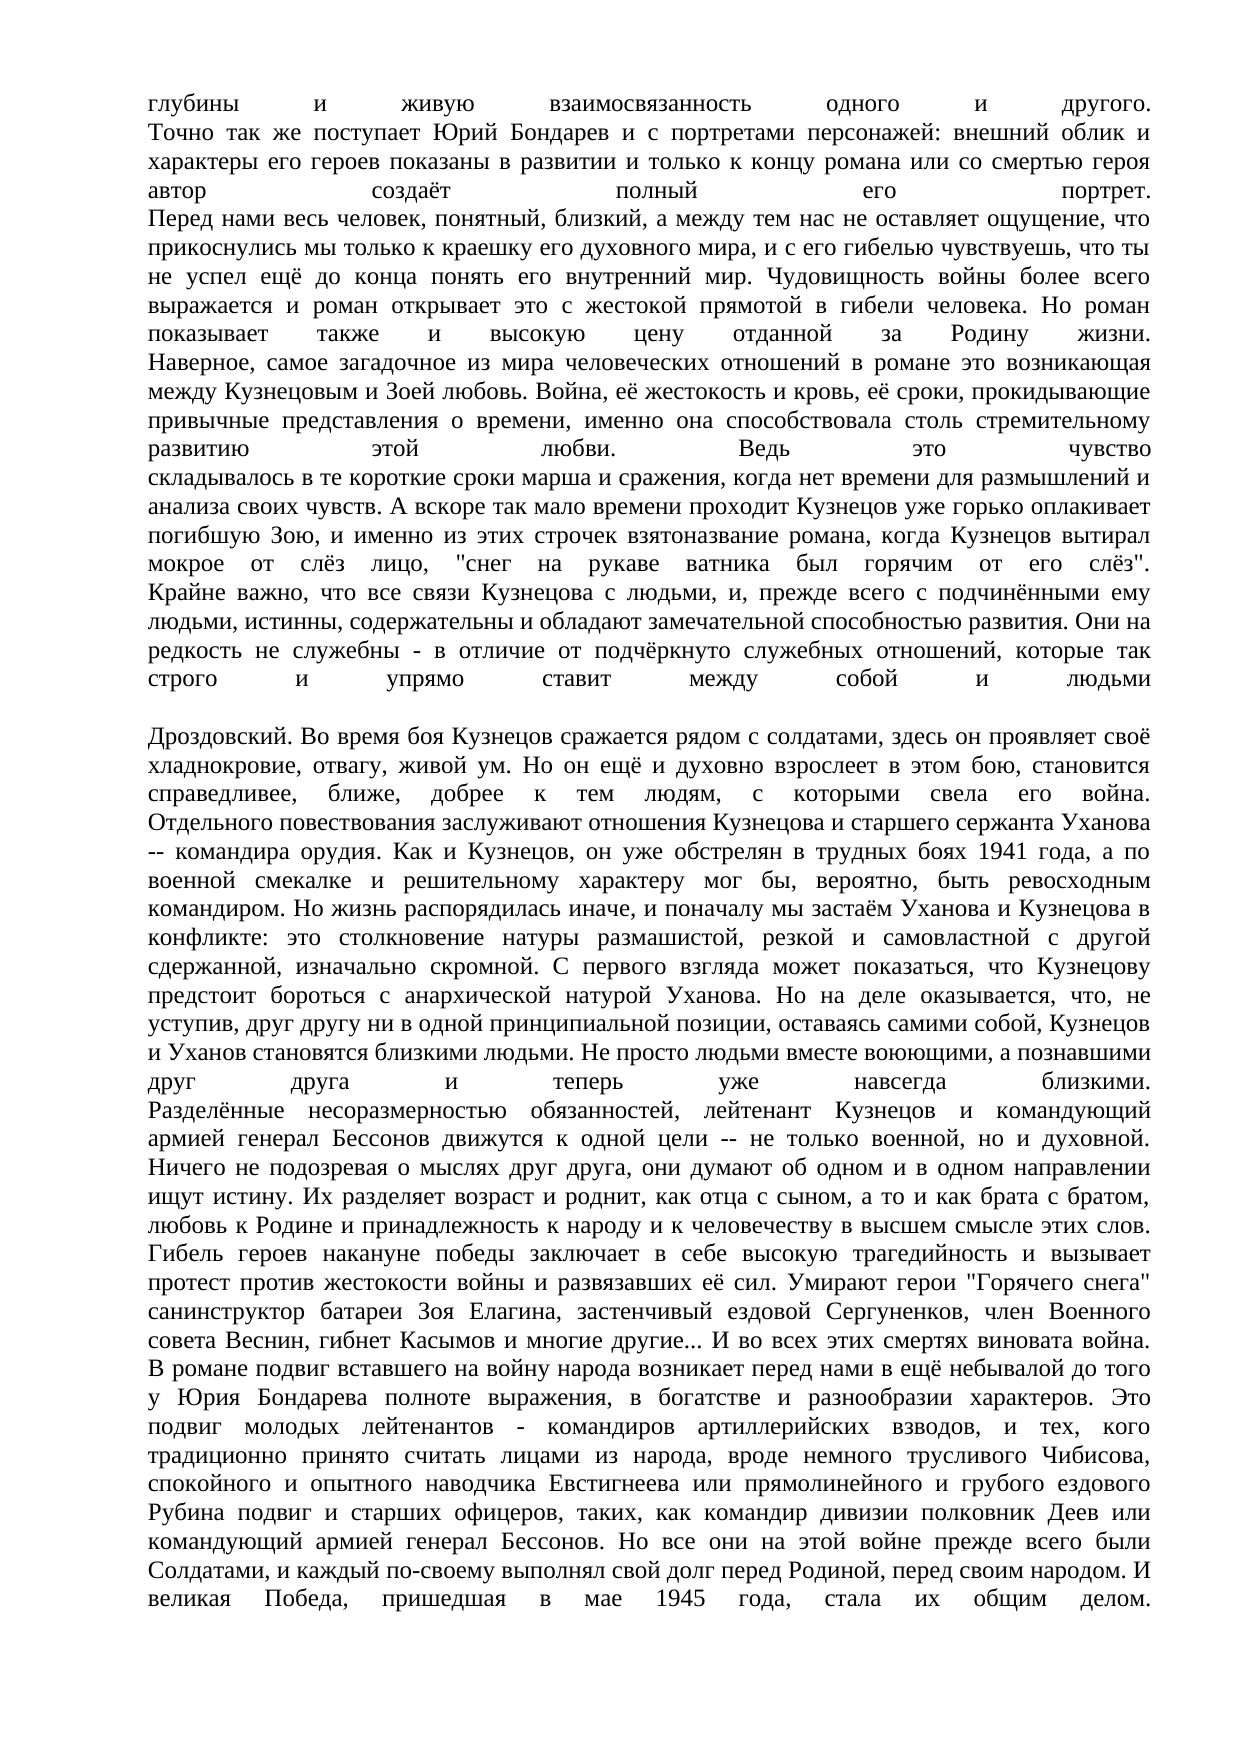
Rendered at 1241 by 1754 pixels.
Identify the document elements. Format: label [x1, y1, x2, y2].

text [148, 88, 1152, 1641]
